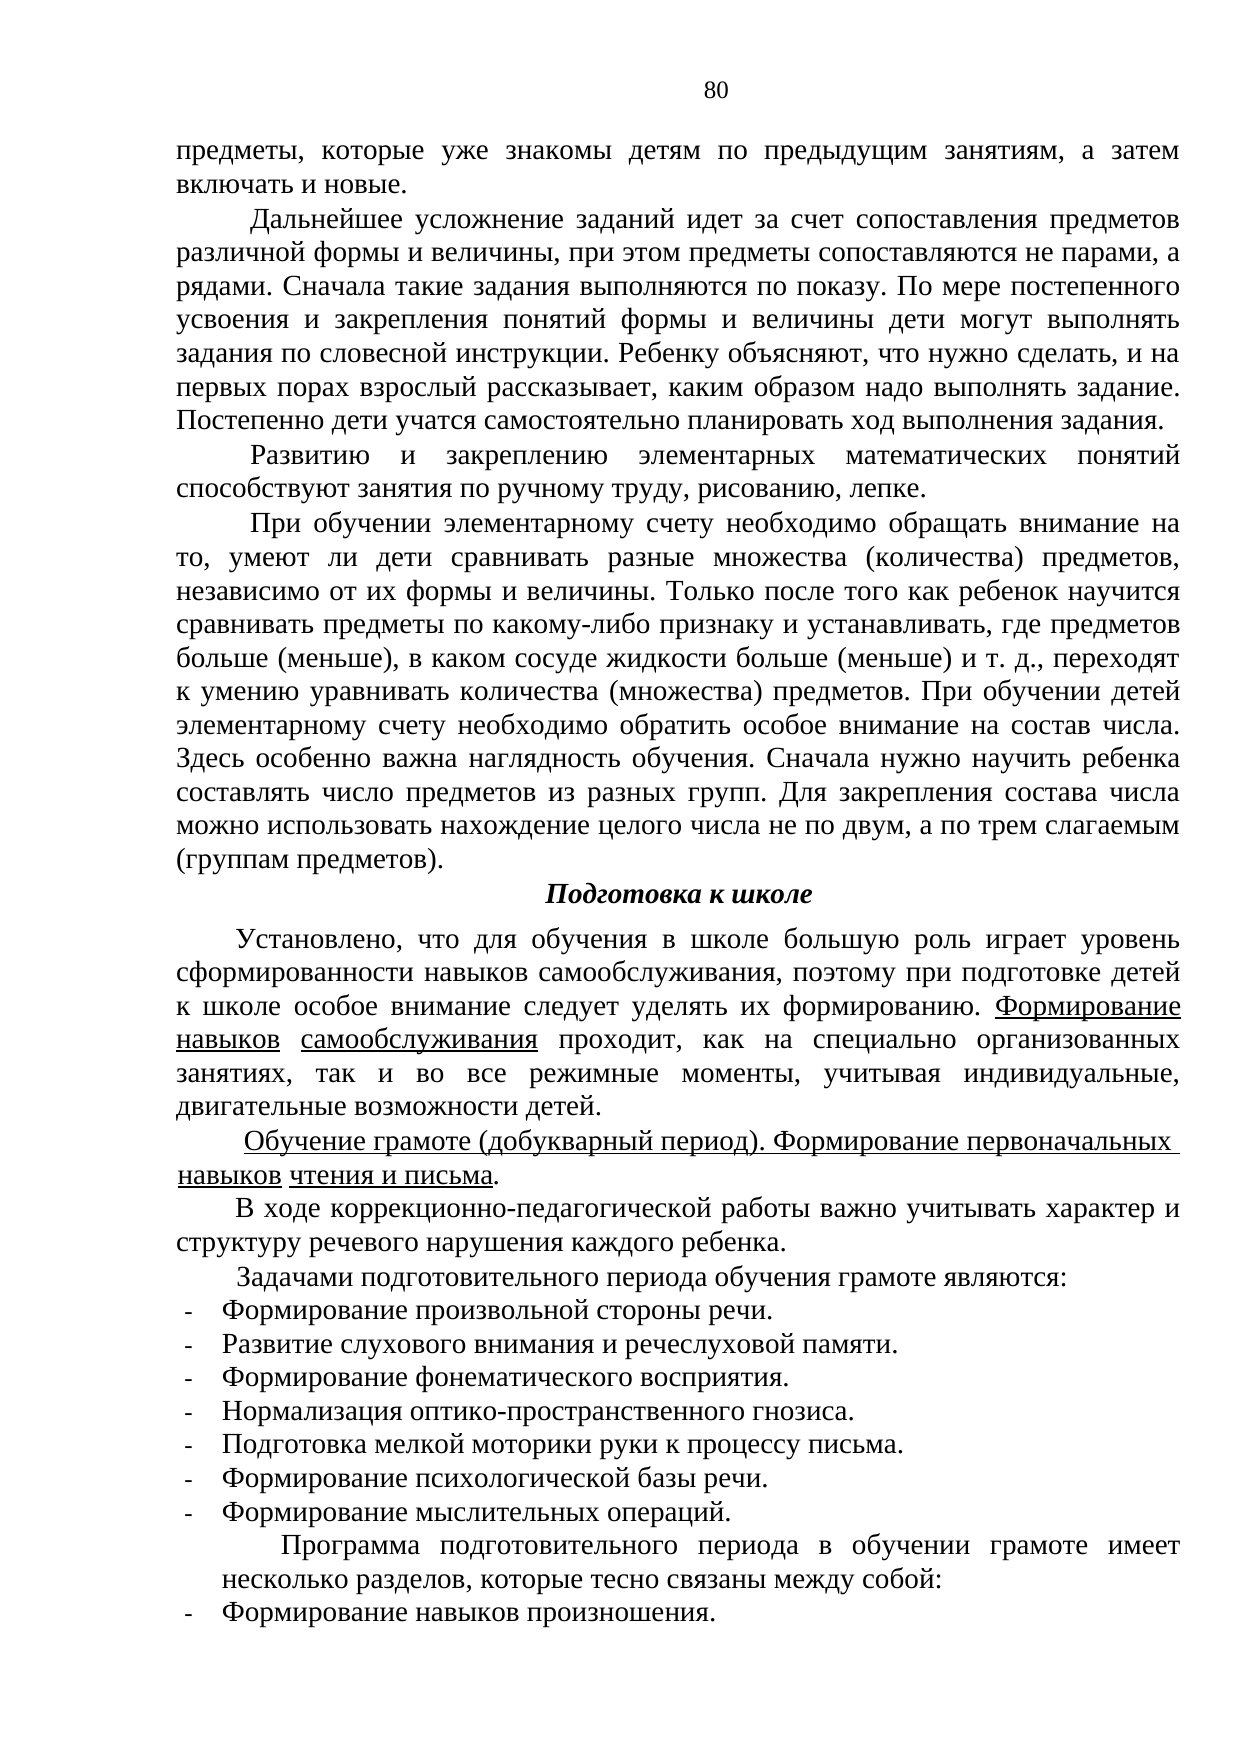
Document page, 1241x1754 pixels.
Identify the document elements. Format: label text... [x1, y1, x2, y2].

text Дальнейшее усложнение заданий идет за счет сопоставления предметов различной формы и величины, при этом предметы сопоставляются не парами, а рядами. Сначала такие задания выполняются по показу. По мере постепенного усвоения и закрепления понятий формы и величины дети могут выполнять задания по словесной инструкции. Ребенку объясняют, что нужно сделать, и на первых порах взрослый рассказывает, каким образом надо выполнять задание. Постепенно дети учатся самостоятельно планировать ход выполнения задания. [176, 201, 1181, 436]
list Формирование произвольной стороны речи. [184, 1292, 1181, 1326]
text Подготовка к школе [177, 876, 1181, 909]
list Нормализация оптико-пространственного гнозиса. [184, 1393, 1181, 1427]
text Программа подготовительного периода в обучении грамоте имеет несколько разделов, которые тесно связаны между собой: [222, 1527, 1181, 1594]
text Обучение грамоте (добукварный период). Формирование первоначальных навыков чтения и письма. [177, 1123, 1181, 1191]
list Формирование мыслительных операций. [184, 1494, 1181, 1527]
list Формирование психологической базы речи. [184, 1460, 1181, 1494]
list Развитие слухового внимания и речеслуховой памяти. [184, 1326, 1181, 1359]
list Подготовка мелкой моторики руки к процессу письма. [184, 1427, 1181, 1460]
list Формирование навыков произношения. [184, 1594, 1181, 1628]
text Развитию и закреплению элементарных математических понятий способствуют занятия по ручному труду, рисованию, лепке. [176, 437, 1181, 504]
text Установлено, что для обучения в школе большую роль играет уровень сформированности навыков самообслуживания, поэтому при подготовке детей к школе особое внимание следует уделять их формированию. Формирование навыков самообслуживания проходит, как на специально организованных занятиях, так и во все режимные моменты, учитывая индивидуальные, двигательные возможности детей. [176, 921, 1181, 1122]
text Задачами подготовительного периода обучения грамоте являются: [236, 1259, 1181, 1292]
text В ходе коррекционно-педагогической работы важно учитывать характер и структуру речевого нарушения каждого ребенка. [176, 1191, 1181, 1258]
text При обучении элементарному счету необходимо обращать внимание на то, умеют ли дети сравнивать разные множества (количества) предметов, независимо от их формы и величины. Только после того как ребенок научится сравнивать предметы по какому-либо признаку и устанавливать, где предметов больше (меньше), в каком сосуде жидкости больше (меньше) и т. д., переходят к умению уравнивать количества (множества) предметов. При обучении детей элементарному счету необходимо обратить особое внимание на состав числа. Здесь особенно важна наглядность обучения. Сначала нужно научить ребенка составлять число предметов из разных групп. Для закрепления состава числа можно использовать нахождение целого числа не по двум, а по трем слагаемым (группам предметов). [176, 506, 1181, 874]
list Формирование фонематического восприятия. [184, 1359, 1181, 1393]
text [176, 132, 1181, 199]
